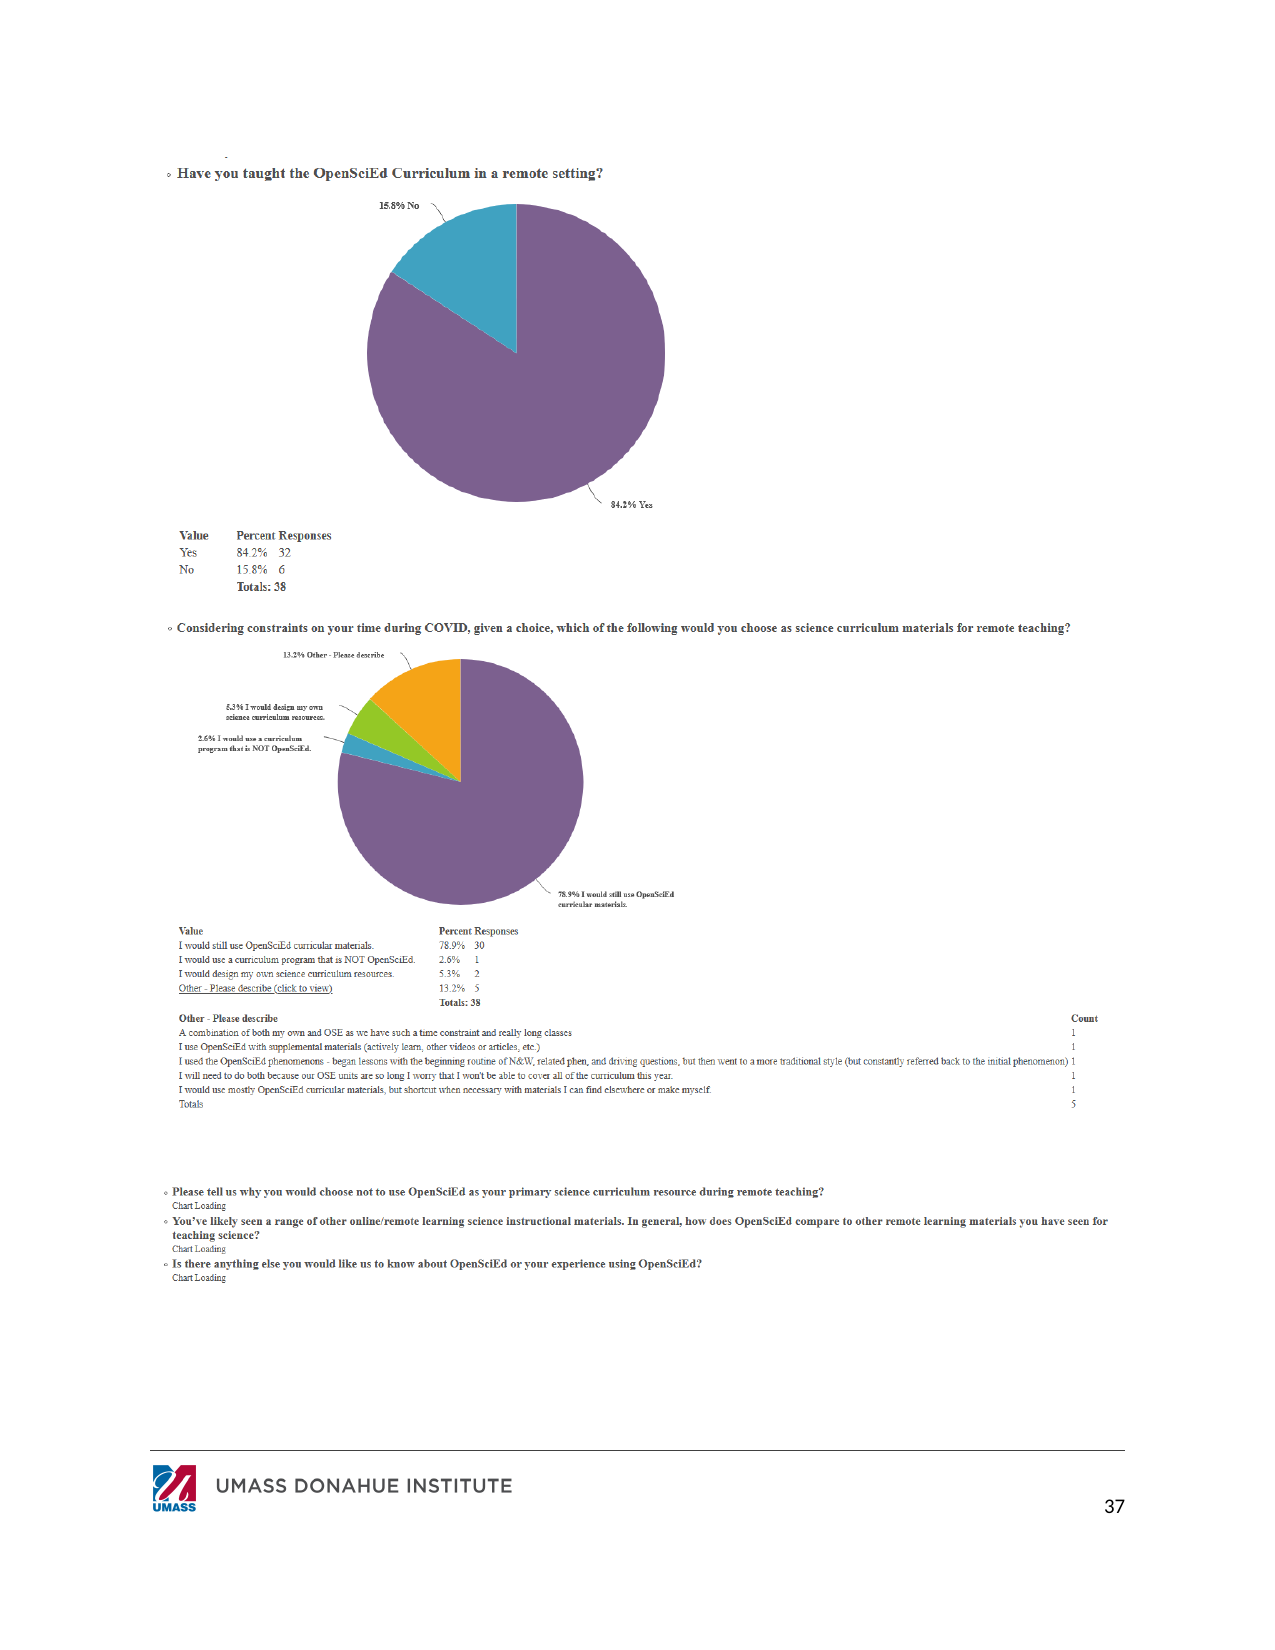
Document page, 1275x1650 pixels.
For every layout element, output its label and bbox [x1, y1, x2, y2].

picture [150, 157, 811, 597]
picture [150, 1180, 1125, 1291]
picture [150, 615, 1125, 1115]
picture [150, 1463, 513, 1514]
